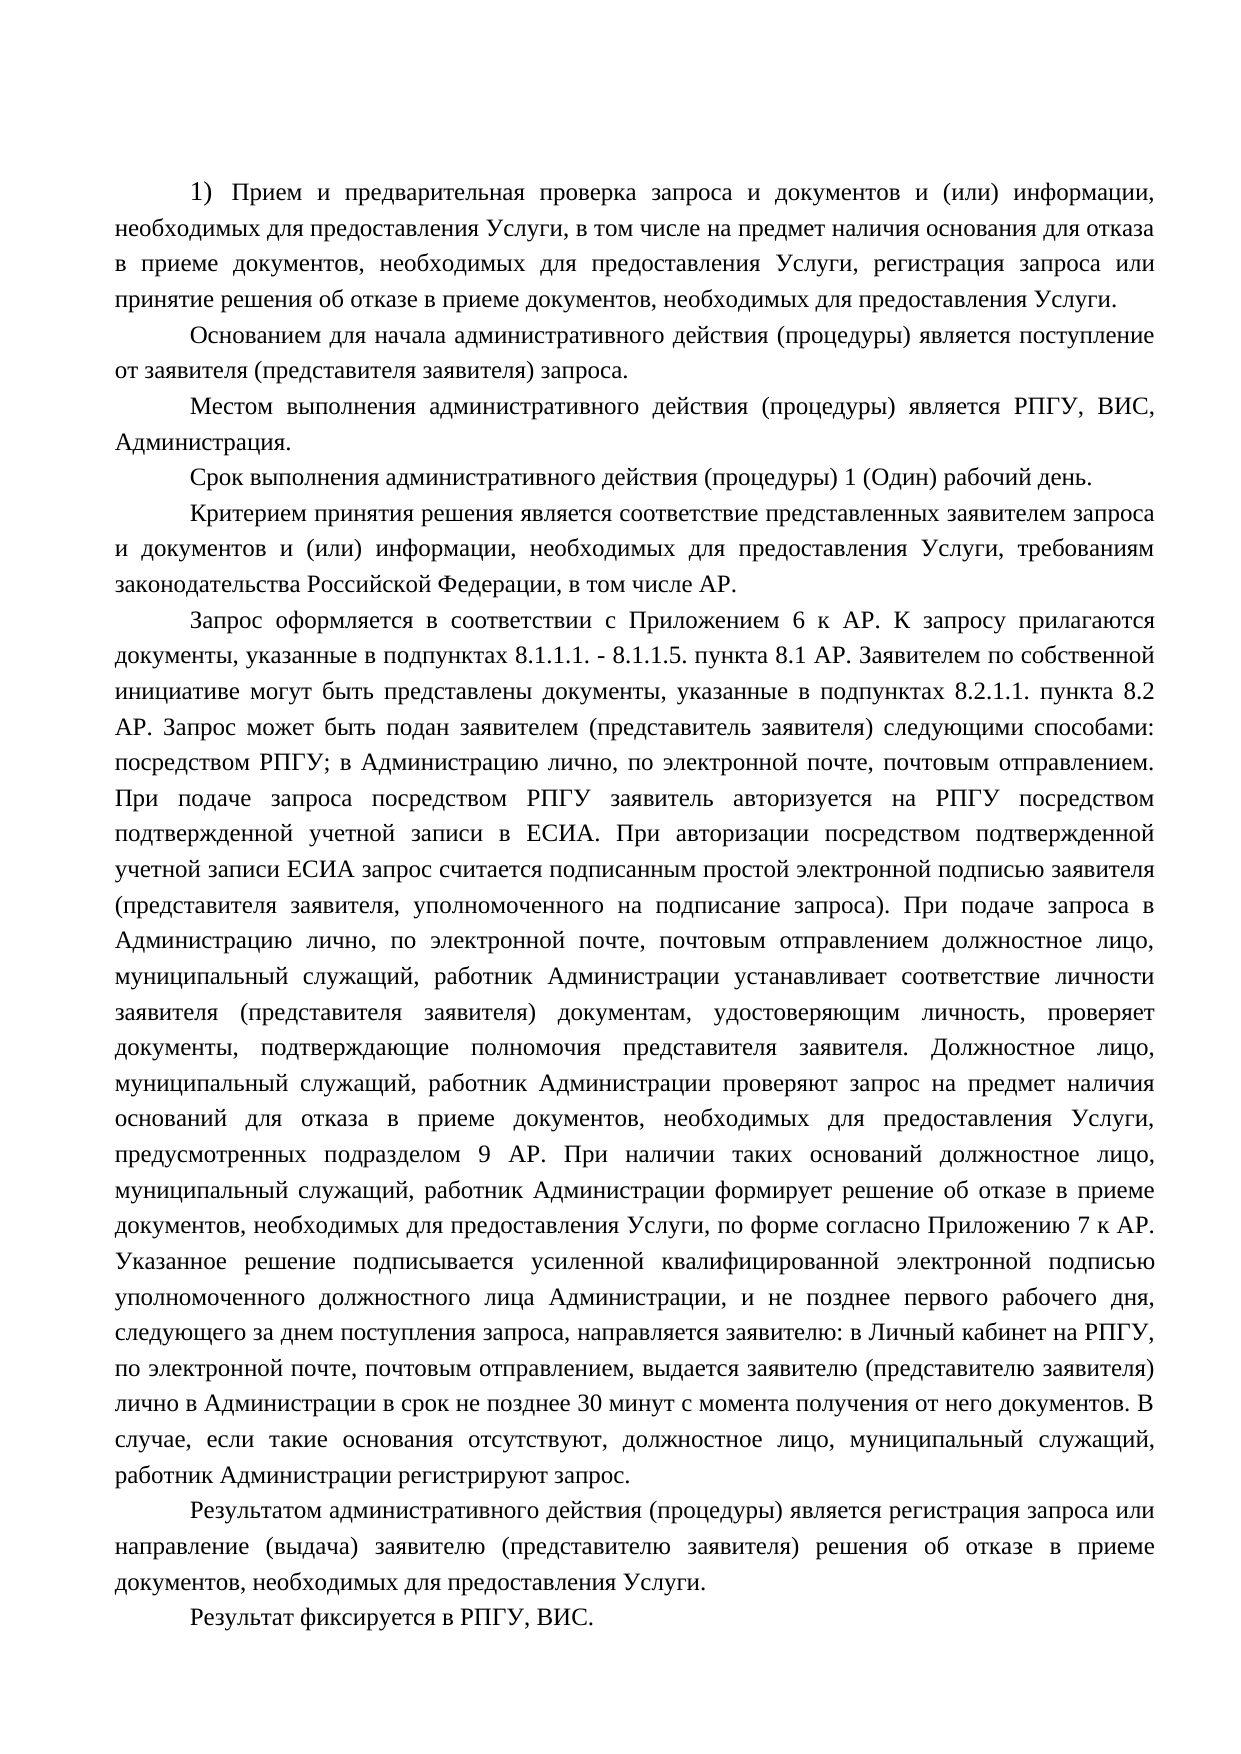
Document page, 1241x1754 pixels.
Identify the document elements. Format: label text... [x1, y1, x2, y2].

text Результат фиксируется в РПГУ, ВИС. [114, 1602, 1156, 1631]
list Прием и предварительная проверка запроса и документов и (или) информации, необходимых для предоставления Услуги, в том числе на предмет наличия основания для отказа в приеме документов, необходимых для предоставления Услуги, регистрация запроса или принятие решения об отказе в приеме документов, необходимых для предоставления Услуги. [114, 175, 1156, 313]
text Запрос оформляется в соответствии с Приложением 6 к АР. К запросу прилагаются документы, указанные в подпунктах 8.1.1.1. - 8.1.1.5. пункта 8.1 АР. Заявителем по собственной инициативе могут быть представлены документы, указанные в подпунктах 8.2.1.1. пункта 8.2 АР. Запрос может быть подан заявителем (представитель заявителя) следующими способами: посредством РПГУ; в Администрацию лично, по электронной почте, почтовым отправлением. При подаче запроса посредством РПГУ заявитель авторизуется на РПГУ посредством подтвержденной учетной записи в ЕСИА. При авторизации посредством подтвержденной учетной записи ЕСИА запрос считается подписанным простой электронной подписью заявителя (представителя заявителя, уполномоченного на подписание запроса). При подаче запроса в Администрацию лично, по электронной почте, почтовым отправлением должностное лицо, муниципальный служащий, работник Администрации устанавливает соответствие личности заявителя (представителя заявителя) документам, удостоверяющим личность, проверяет документы, подтверждающие полномочия представителя заявителя. Должностное лицо, муниципальный служащий, работник Администрации проверяют запрос на предмет наличия оснований для отказа в приеме документов, необходимых для предоставления Услуги, предусмотренных подразделом 9 АР. При наличии таких оснований должностное лицо, муниципальный служащий, работник Администрации формирует решение об отказе в приеме документов, необходимых для предоставления Услуги, по форме согласно Приложению 7 к АР. Указанное решение подписывается усиленной квалифицированной электронной подписью уполномоченного должностного лица Администрации, и не позднее первого рабочего дня, следующего за днем поступления запроса, направляется заявителю: в Личный кабинет на РПГУ, по электронной почте, почтовым отправлением, выдается заявителю (представителю заявителя) лично в Администрации в срок не позднее 30 минут с момента получения от него документов. В случае, если такие основания отсутствуют, должностное лицо, муниципальный служащий, работник Администрации регистрируют запрос. [114, 605, 1156, 1488]
text Срок выполнения административного действия (процедуры) 1 (Один) рабочий день. [114, 462, 1156, 491]
text Местом выполнения административного действия (процедуры) является РПГУ, ВИС, Администрация. [114, 391, 1156, 455]
text Критерием принятия решения является соответствие представленных заявителем запроса и документов и (или) информации, необходимых для предоставления Услуги, требованиям законодательства Российской Федерации, в том числе АР. [114, 498, 1156, 598]
text Результатом административного действия (процедуры) является регистрация запроса или направление (выдача) заявителю (представителю заявителя) решения об отказе в приеме документов, необходимых для предоставления Услуги. [114, 1495, 1156, 1595]
text Основанием для начала административного действия (процедуры) является поступление от заявителя (представителя заявителя) запроса. [114, 320, 1156, 384]
